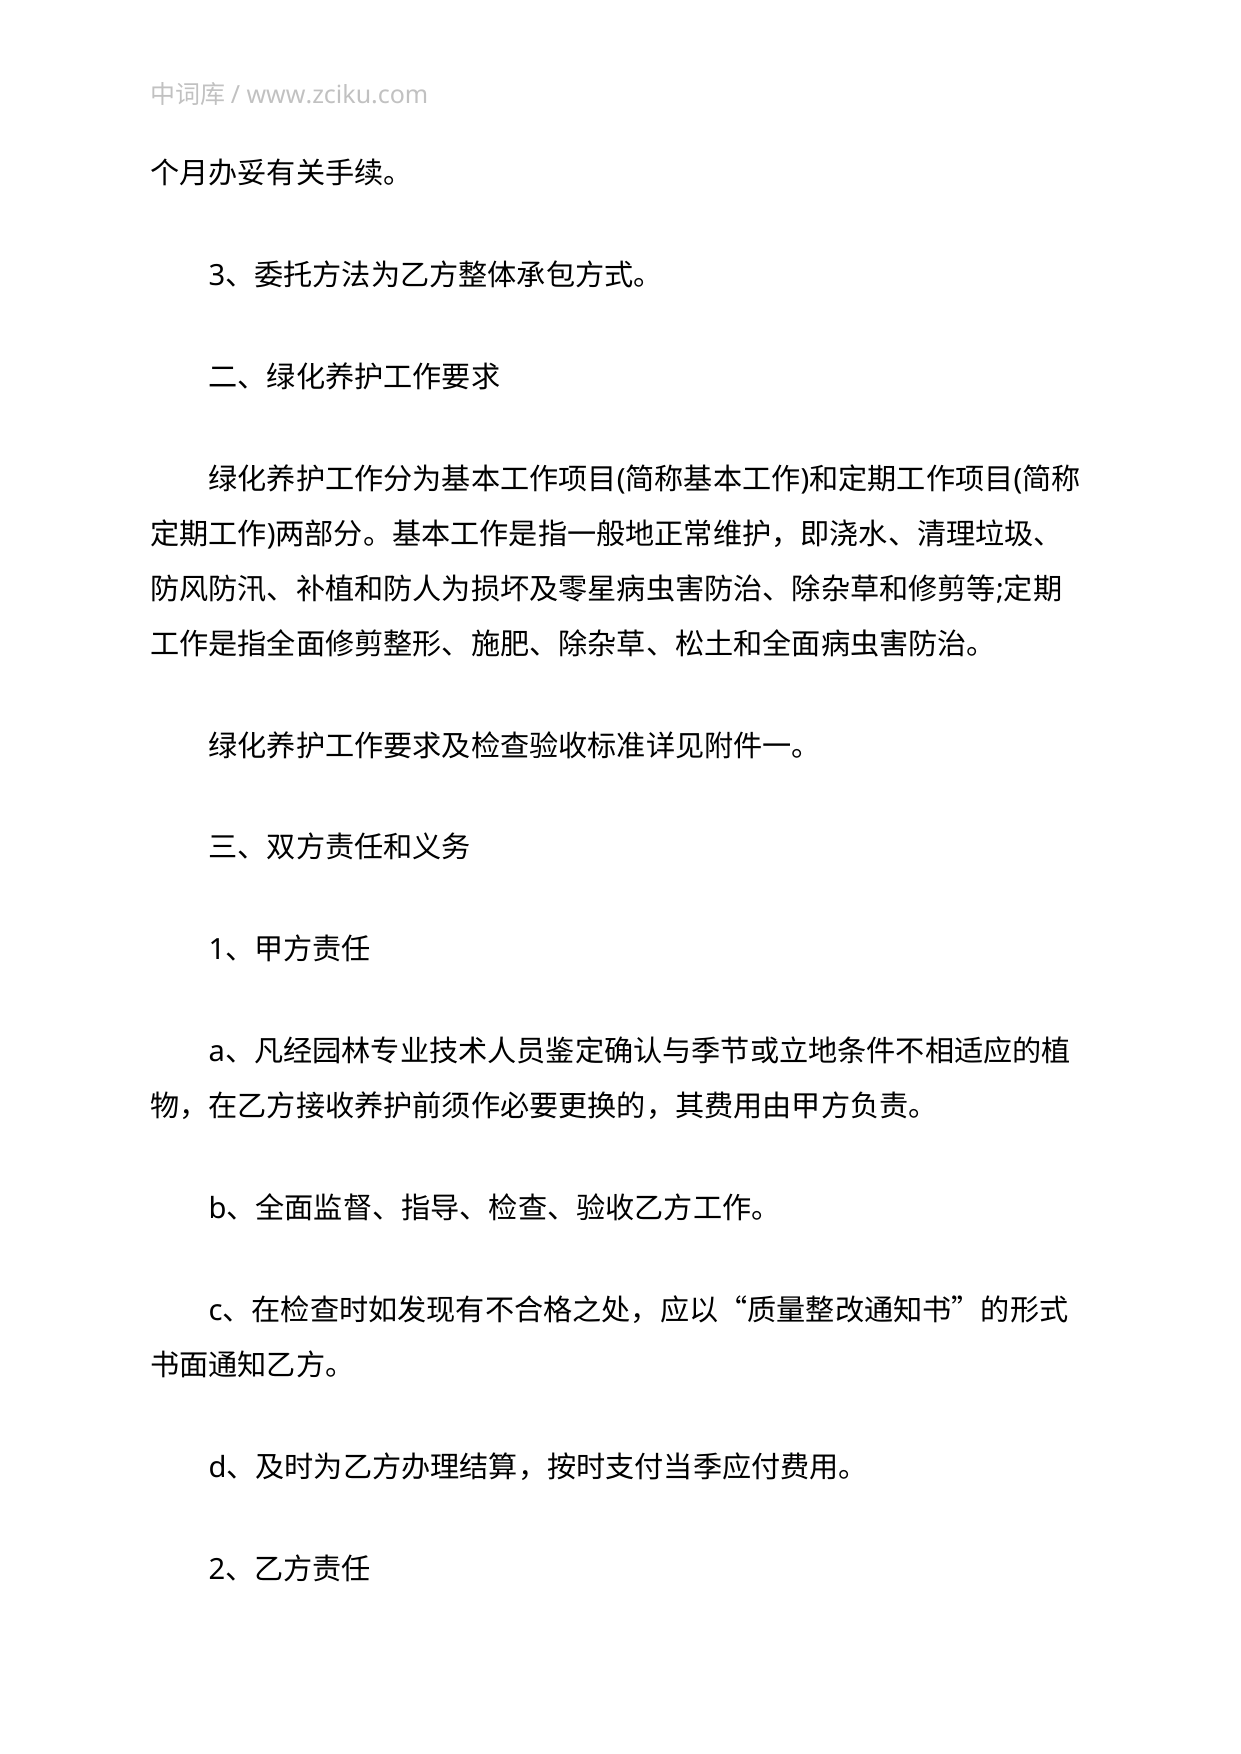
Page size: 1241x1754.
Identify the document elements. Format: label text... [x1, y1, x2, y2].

text b、全面监督、指导、检查、验收乙方工作。 [150, 1184, 1090, 1227]
text 绿化养护工作要求及检查验收标准详见附件一。 [150, 722, 1090, 764]
text d、及时为乙方办理结算，按时支付当季应付费用。 [150, 1443, 1090, 1486]
text a、凡经园林专业技术人员鉴定确认与季节或立地条件不相适应的植物，在乙方接收养护前须作必要更换的，其费用由甲方负责。 [150, 1028, 1090, 1125]
text 二、绿化养护工作要求 [150, 354, 1090, 396]
text 3、委托方法为乙方整体承包方式。 [150, 252, 1090, 294]
text 2、乙方责任 [150, 1545, 1090, 1588]
text 三、双方责任和义务 [150, 824, 1090, 866]
text 1、甲方责任 [150, 926, 1090, 968]
text 绿化养护工作分为基本工作项目(简称基本工作)和定期工作项目(简称定期工作)两部分。基本工作是指一般地正常维护，即浇水、清理垃圾、防风防汛、补植和防人为损坏及零星病虫害防治、除杂草和修剪等;定期工作是指全面修剪整形、施肥、除杂草、松土和全面病虫害防治。 [150, 456, 1090, 663]
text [150, 150, 1090, 192]
text c、在检查时如发现有不合格之处，应以“质量整改通知书”的形式书面通知乙方。 [150, 1287, 1090, 1384]
